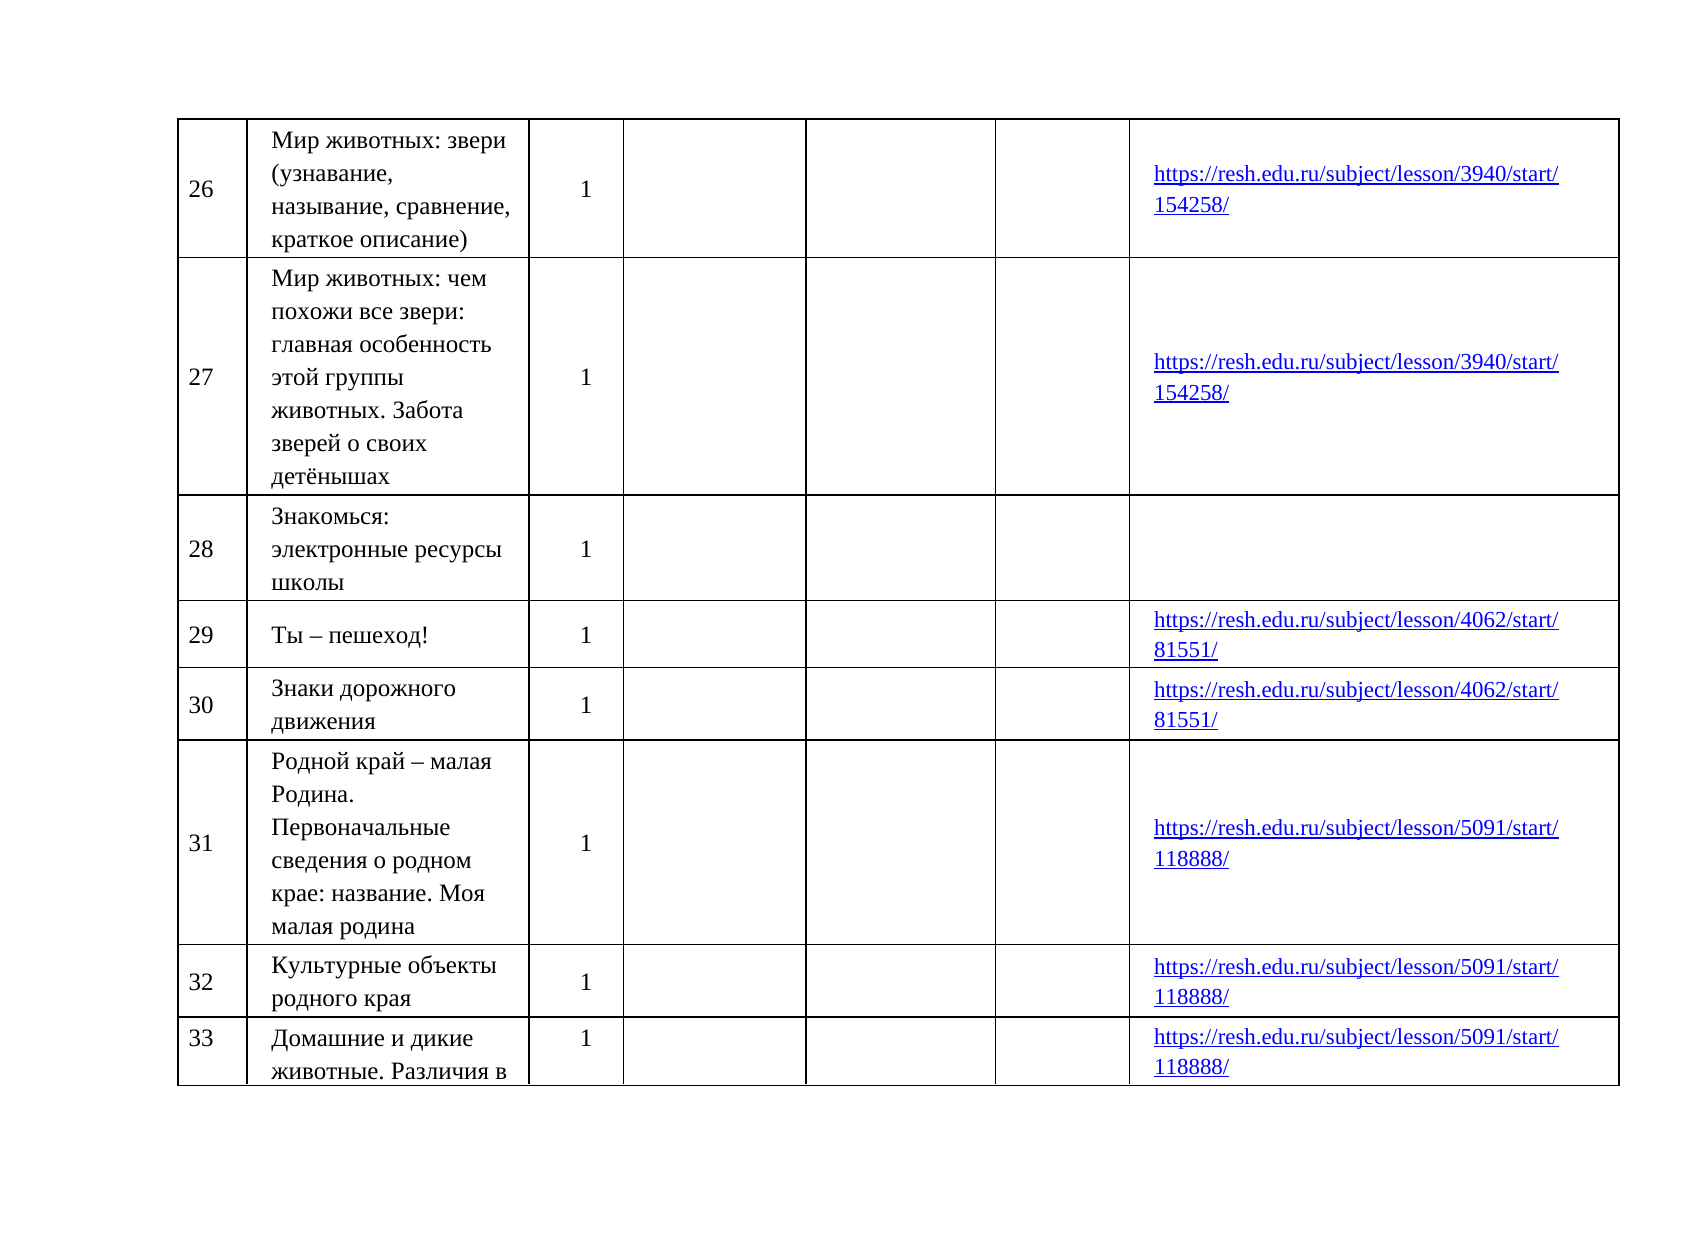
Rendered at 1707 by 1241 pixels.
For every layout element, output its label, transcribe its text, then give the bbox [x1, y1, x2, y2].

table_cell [1130, 258, 1618, 494]
table_cell [996, 945, 1129, 1016]
table_cell 1 [530, 945, 623, 1016]
table_cell https://resh.edu.ru/subject/lesson/4062/start/81551/ [1130, 601, 1618, 667]
table_cell [996, 601, 1129, 667]
table_cell [624, 258, 805, 494]
table_cell Знакомься: электронные ресурсы школы [248, 496, 528, 599]
table_cell [807, 945, 995, 1016]
table_cell Мир животных: чем похожи все звери: главная особенность этой группы животных. Забота зверей о своих детёнышах [248, 258, 528, 494]
table_cell [624, 601, 805, 667]
table_cell 1 [530, 668, 623, 739]
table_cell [1130, 120, 1618, 257]
table_cell 1 [530, 496, 623, 599]
table_cell Знаки дорожного движения [248, 668, 528, 739]
table_cell Культурные объекты родного края [248, 945, 528, 1016]
table_cell 1 [530, 258, 623, 494]
table_cell [624, 741, 805, 943]
table_cell 1 [530, 601, 623, 667]
table_cell 27 [179, 258, 246, 494]
table_cell [807, 258, 995, 494]
table_cell [996, 120, 1129, 257]
table_cell [807, 601, 995, 667]
table_cell https://resh.edu.ru/subject/lesson/5091/start/118888/ [1130, 741, 1618, 943]
table_cell [624, 120, 805, 257]
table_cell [1130, 1018, 1618, 1084]
table_cell Родной край – малая Родина. Первоначальные сведения о родном крае: название. Моя малая родина [248, 741, 528, 943]
table_cell Ты – пешеход! [248, 601, 528, 667]
table_cell 31 [179, 741, 246, 943]
table_cell Мир животных: звери (узнавание, называние, сравнение, краткое описание) [248, 120, 528, 257]
table_cell 32 [179, 945, 246, 1016]
table_cell [807, 668, 995, 739]
table_cell [624, 1018, 805, 1084]
table_cell [624, 496, 805, 599]
table_cell 28 [179, 496, 246, 599]
table_cell 33 [179, 1018, 246, 1084]
table_cell [807, 496, 995, 599]
table_cell 1 [530, 1018, 623, 1084]
table_cell [996, 496, 1129, 599]
table_cell [996, 258, 1129, 494]
table_cell 30 [179, 668, 246, 739]
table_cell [1130, 945, 1618, 1016]
table_cell [624, 668, 805, 739]
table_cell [248, 1018, 528, 1084]
table_cell 1 [530, 120, 623, 257]
table_cell https://resh.edu.ru/subject/lesson/4062/start/81551/ [1130, 668, 1618, 739]
table_cell [996, 741, 1129, 943]
table_cell [807, 1018, 995, 1084]
table_cell 1 [530, 741, 623, 943]
table_cell [624, 945, 805, 1016]
table_cell [996, 668, 1129, 739]
table_cell [1130, 496, 1618, 599]
table_cell [807, 741, 995, 943]
table_cell [996, 1018, 1129, 1084]
table_cell 26 [179, 120, 246, 257]
table_cell [807, 120, 995, 257]
table_cell 29 [179, 601, 246, 667]
